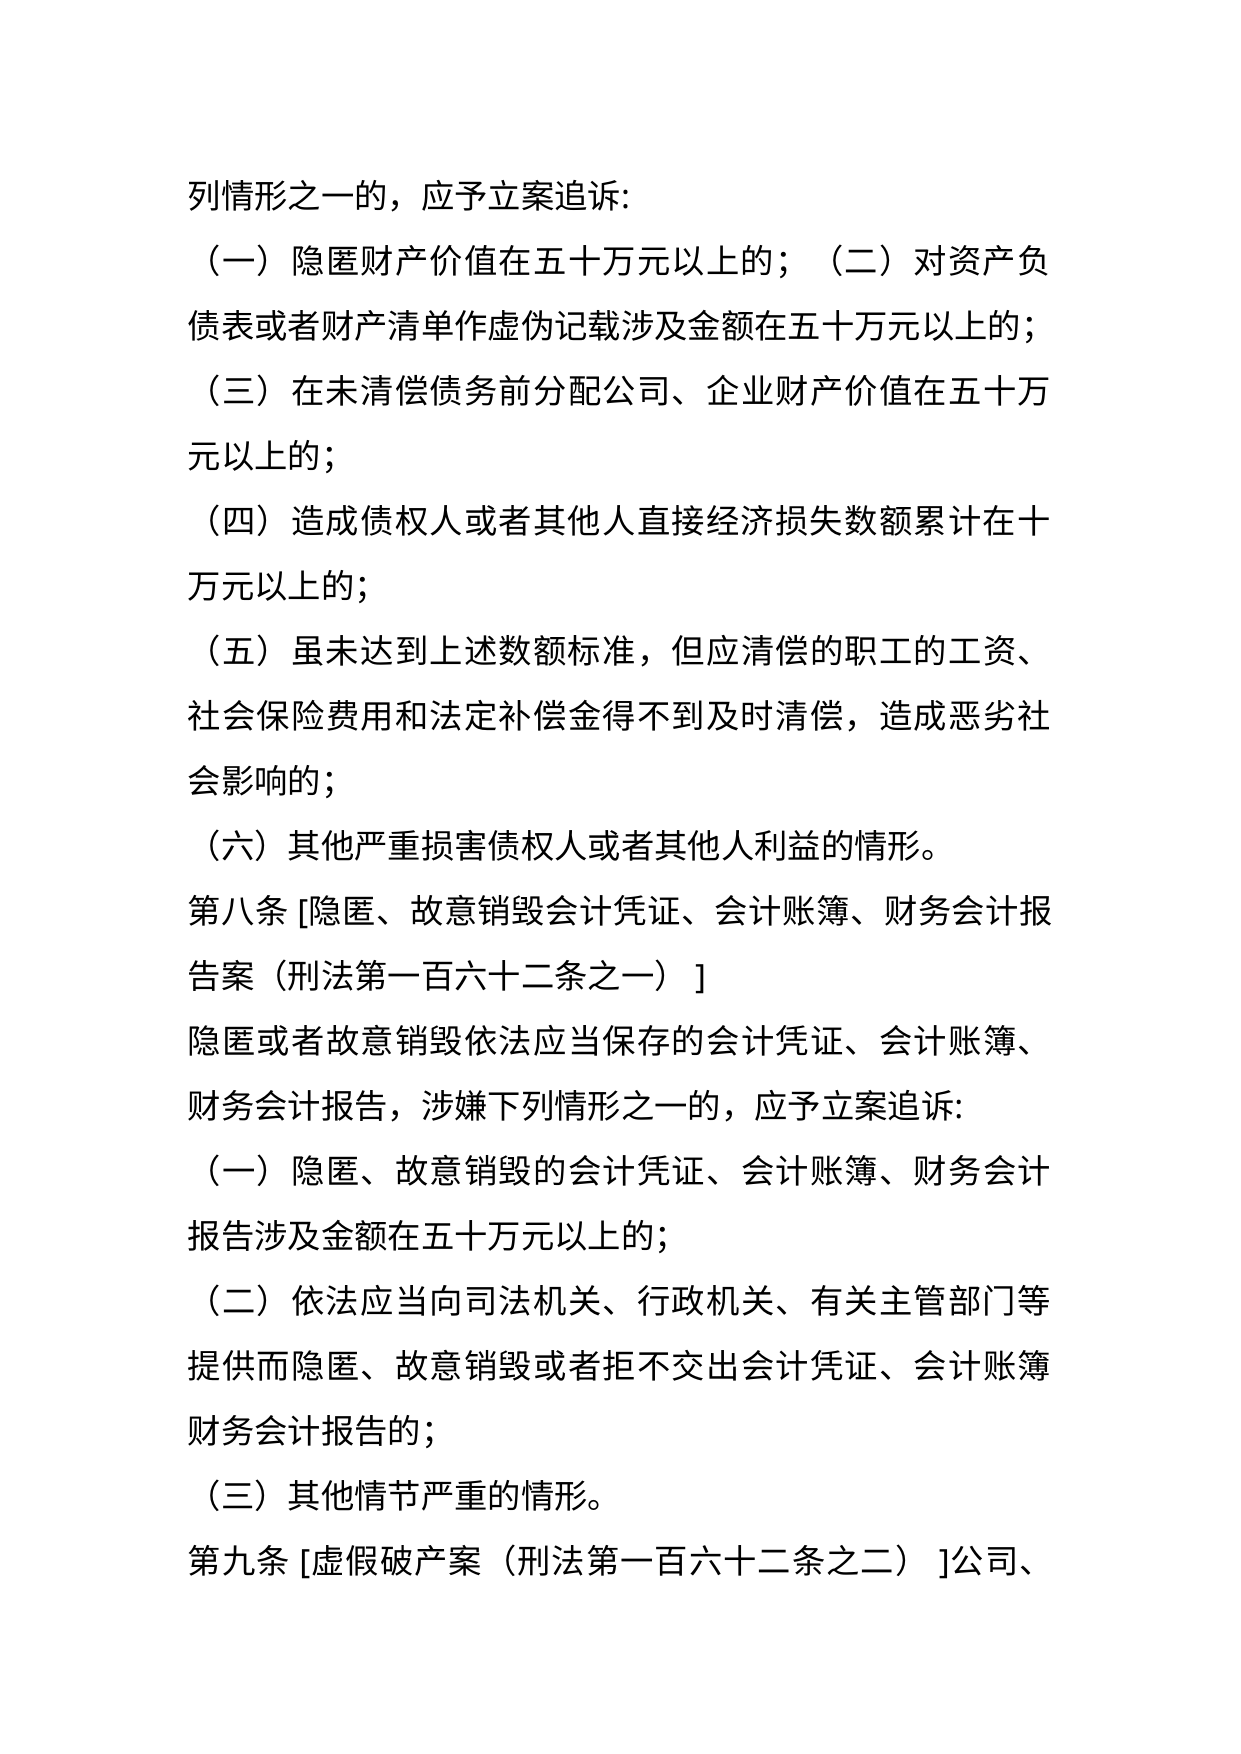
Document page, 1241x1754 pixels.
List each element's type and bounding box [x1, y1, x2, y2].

text [187, 162, 1053, 1592]
